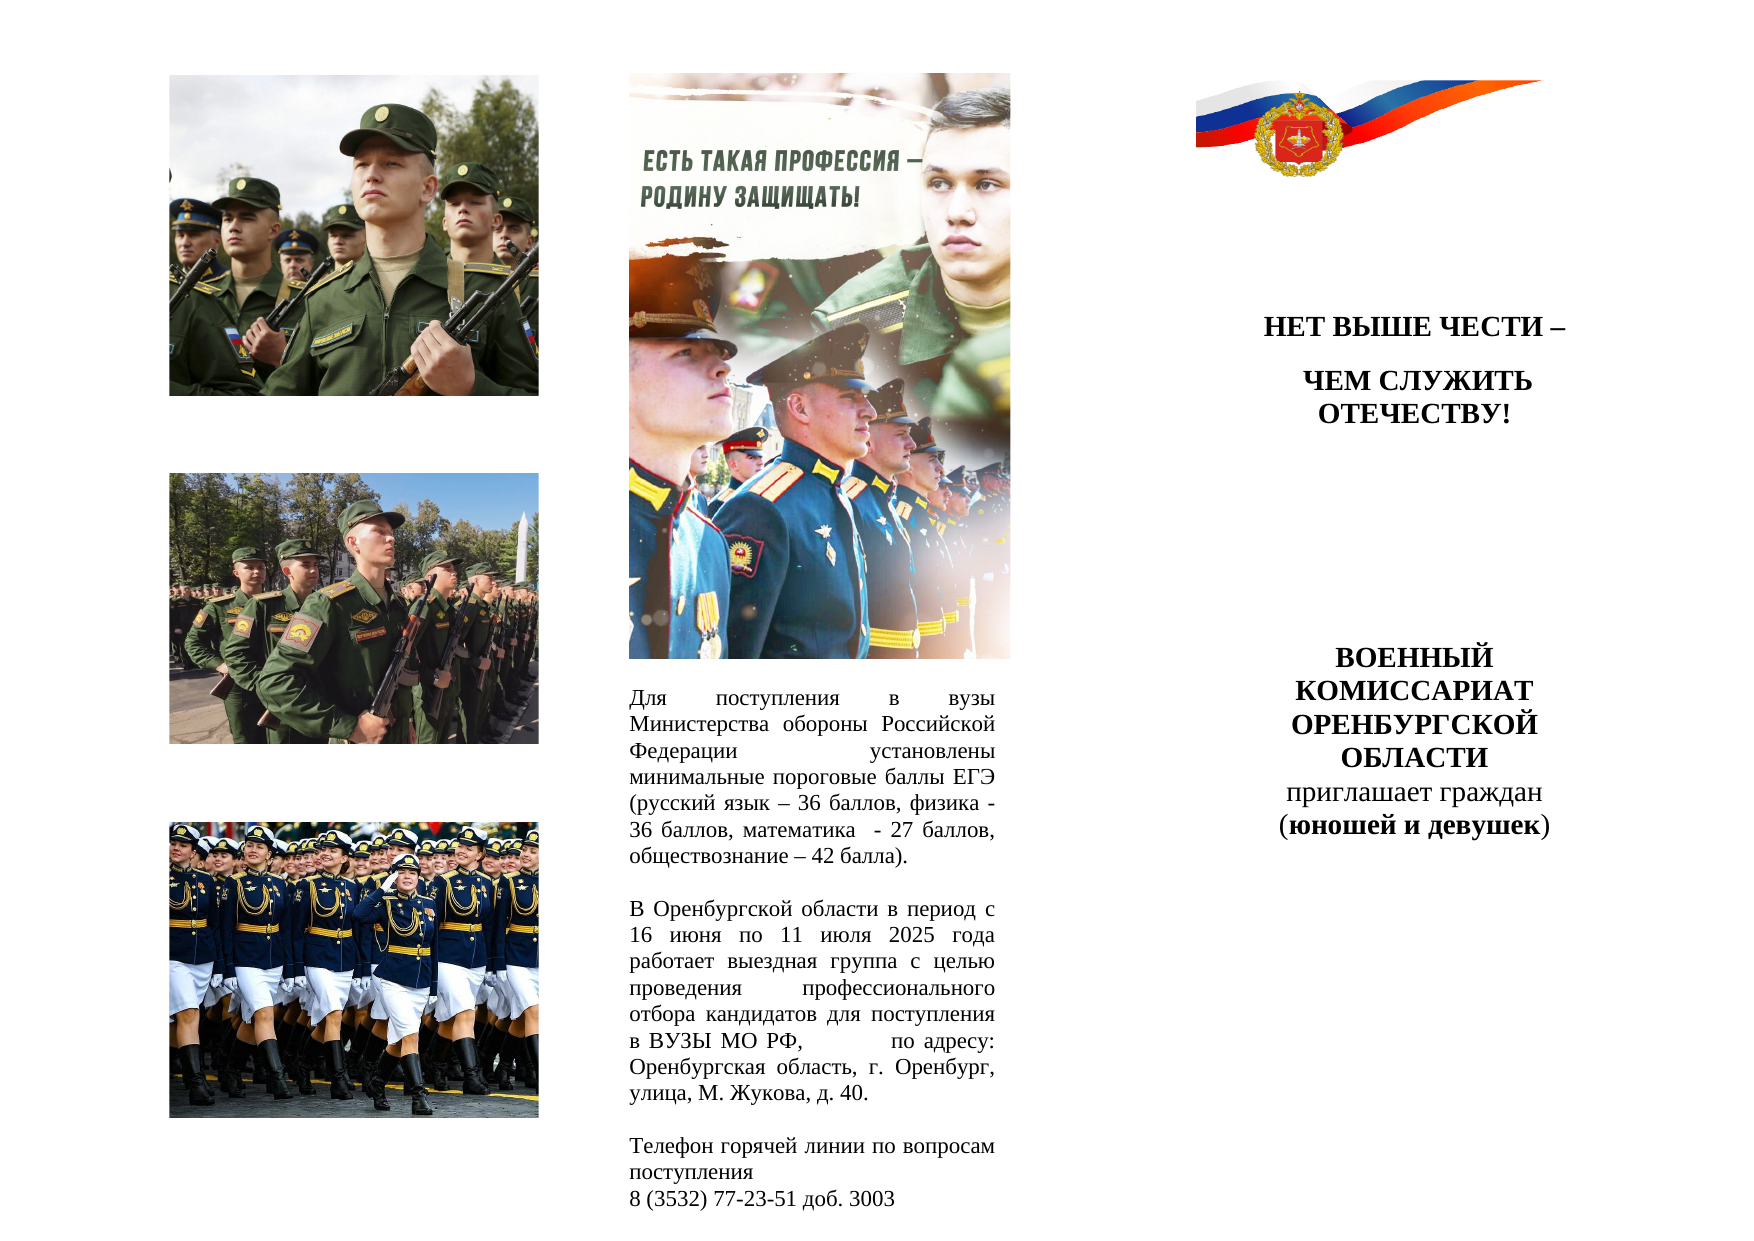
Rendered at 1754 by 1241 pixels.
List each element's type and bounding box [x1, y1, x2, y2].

picture [629, 73, 1011, 659]
picture [1196, 73, 1546, 177]
picture [169, 473, 539, 744]
picture [169, 822, 539, 1118]
picture [169, 75, 539, 396]
